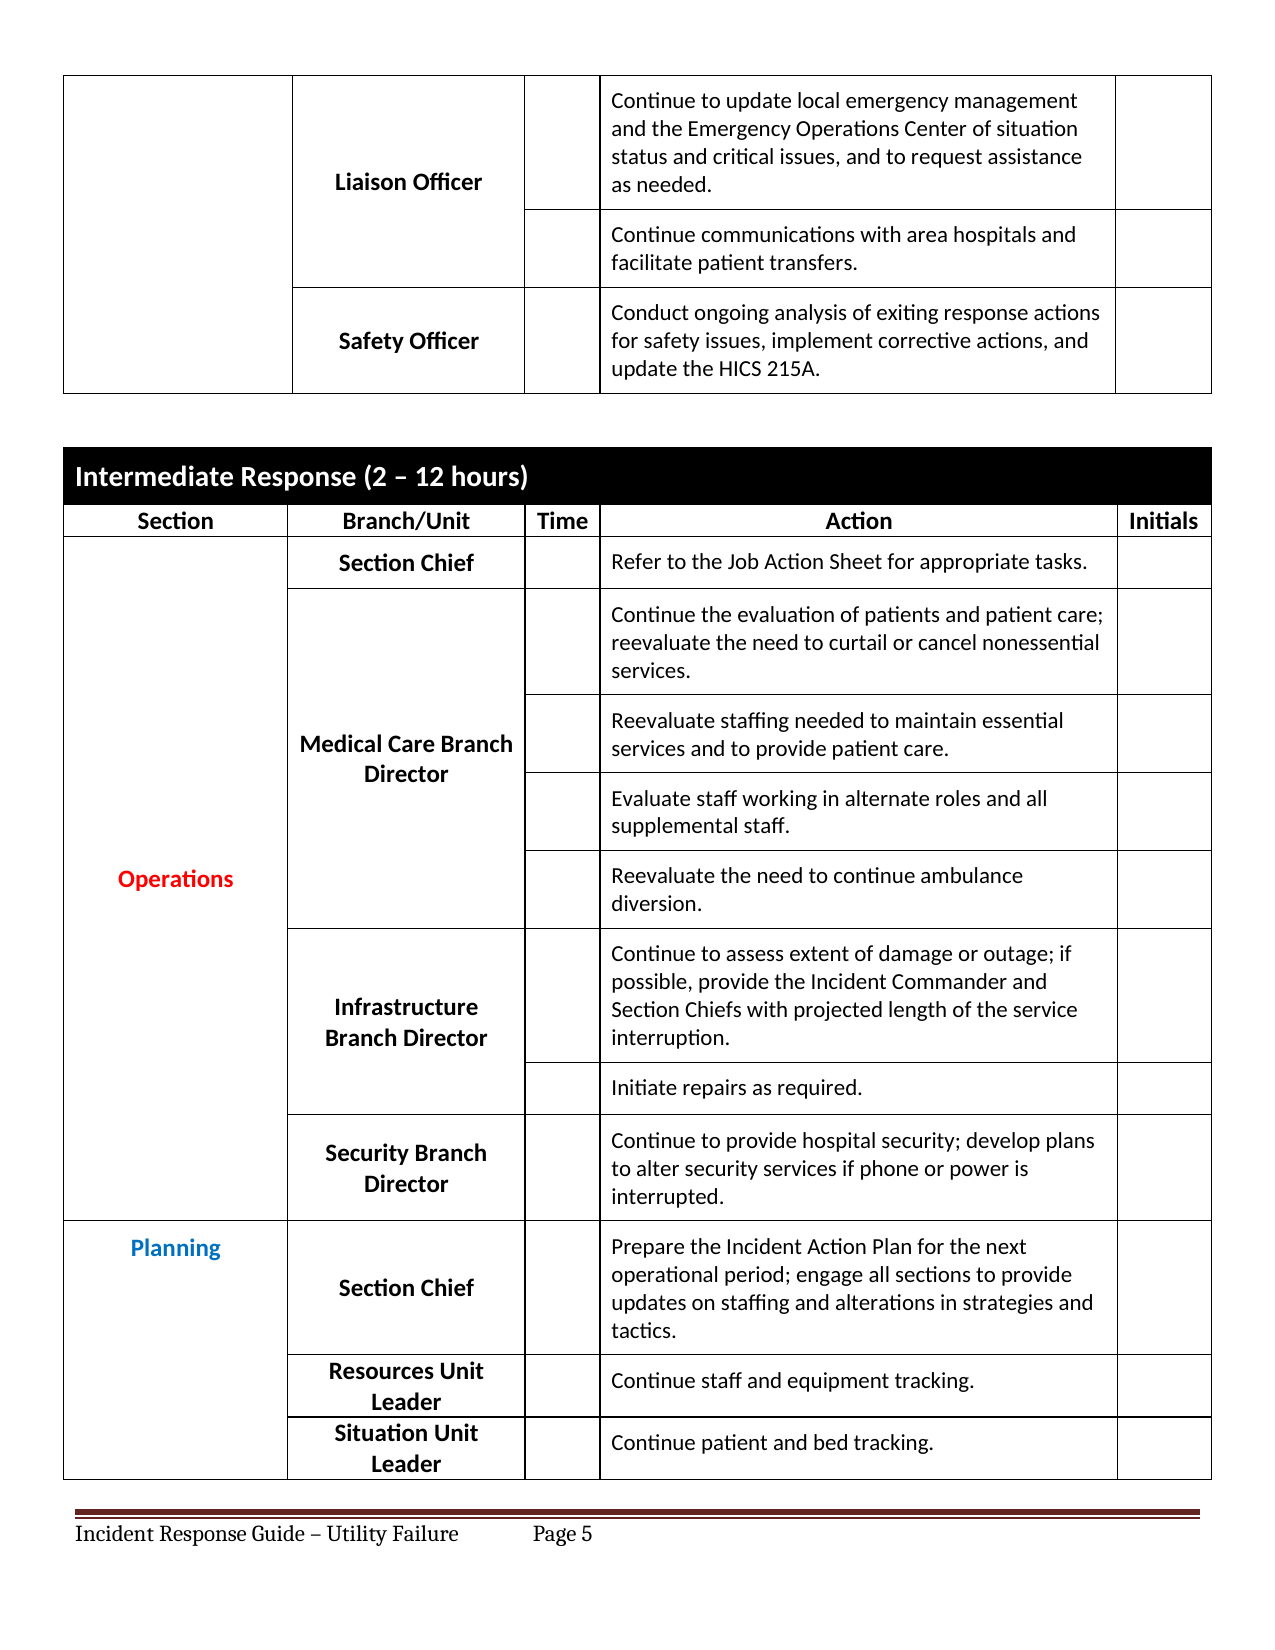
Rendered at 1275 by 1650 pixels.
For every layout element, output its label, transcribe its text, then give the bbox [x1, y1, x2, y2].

table_cell [526, 537, 599, 588]
table_cell [526, 1355, 599, 1416]
table_cell Section Chief [288, 1221, 524, 1354]
table_cell [525, 210, 599, 287]
table_cell [526, 773, 599, 850]
table_cell Situation Unit Leader [288, 1418, 524, 1478]
table_cell [1118, 537, 1211, 588]
table_cell [1118, 851, 1211, 928]
table_cell Branch/Unit [288, 505, 524, 536]
table_cell [526, 851, 599, 928]
table_cell [1116, 210, 1211, 287]
table_cell [526, 929, 599, 1062]
table_cell [1116, 76, 1211, 209]
table_cell [526, 1063, 599, 1114]
table_cell [1118, 1221, 1211, 1354]
table_cell Continue to provide hospital security; develop plans to alter security services if phone or power is interrupted. [601, 1115, 1117, 1220]
table_cell Continue staff and equipment tracking. [601, 1355, 1117, 1416]
table_cell [526, 589, 599, 694]
table_cell [525, 76, 599, 209]
table_cell [1118, 773, 1211, 850]
table_cell Initiate repairs as required. [601, 1063, 1117, 1114]
table_cell [526, 1418, 599, 1478]
table_cell [526, 695, 599, 772]
table_cell Continue to update local emergency management and the Emergency Operations Center of situation status and critical issues, and to request assistance as needed. [601, 76, 1115, 209]
table_cell [1118, 695, 1211, 772]
table_cell Continue patient and bed tracking. [601, 1418, 1117, 1478]
table_cell Liaison Officer [293, 76, 524, 287]
table_cell Continue to assess extent of damage or outage; if possible, provide the Incident Commander and Section Chiefs with projected length of the service interruption. [601, 929, 1117, 1062]
table_cell Initials [1118, 505, 1211, 536]
table_cell Refer to the Job Action Sheet for appropriate tasks. [601, 537, 1117, 588]
table_cell Resources Unit Leader [288, 1355, 524, 1416]
table_cell [1118, 929, 1211, 1062]
table_cell Infrastructure Branch Director [288, 929, 524, 1114]
table_cell Safety Officer [293, 288, 524, 393]
table_cell Reevaluate staffing needed to maintain essential services and to provide patient care. [601, 695, 1117, 772]
table_cell Section [64, 505, 287, 536]
table_cell [1118, 589, 1211, 694]
table_cell Reevaluate the need to continue ambulance diversion. [601, 851, 1117, 928]
table_cell [1118, 1355, 1211, 1416]
table_cell Medical Care Branch Director [288, 589, 524, 928]
table_cell Action [601, 505, 1117, 536]
table_cell [526, 1115, 599, 1220]
table_cell Evaluate staff working in alternate roles and all supplemental staff. [601, 773, 1117, 850]
table_cell Planning [64, 1221, 287, 1478]
table_cell [525, 288, 599, 393]
table_cell Continue the evaluation of patients and patient care; reevaluate the need to curtail or cancel nonessential services. [601, 589, 1117, 694]
table_cell [526, 1221, 599, 1354]
table_cell Operations [64, 537, 287, 1220]
table_cell Conduct ongoing analysis of exiting response actions for safety issues, implement corrective actions, and update the HICS 215A. [601, 288, 1115, 393]
table_cell [1118, 1063, 1211, 1114]
table_cell Time [526, 505, 599, 536]
table_cell Security Branch Director [288, 1115, 524, 1220]
table_header Intermediate Response (2 – 12 hours) [64, 448, 1211, 504]
table_cell Prepare the Incident Action Plan for the next operational period; engage all sections to provide updates on staffing and alterations in strategies and tactics. [601, 1221, 1117, 1354]
table_cell [1118, 1418, 1211, 1478]
table_cell [1118, 1115, 1211, 1220]
table_cell [1116, 288, 1211, 393]
table_cell Section Chief [288, 537, 524, 588]
table_cell Continue communications with area hospitals and facilitate patient transfers. [601, 210, 1115, 287]
